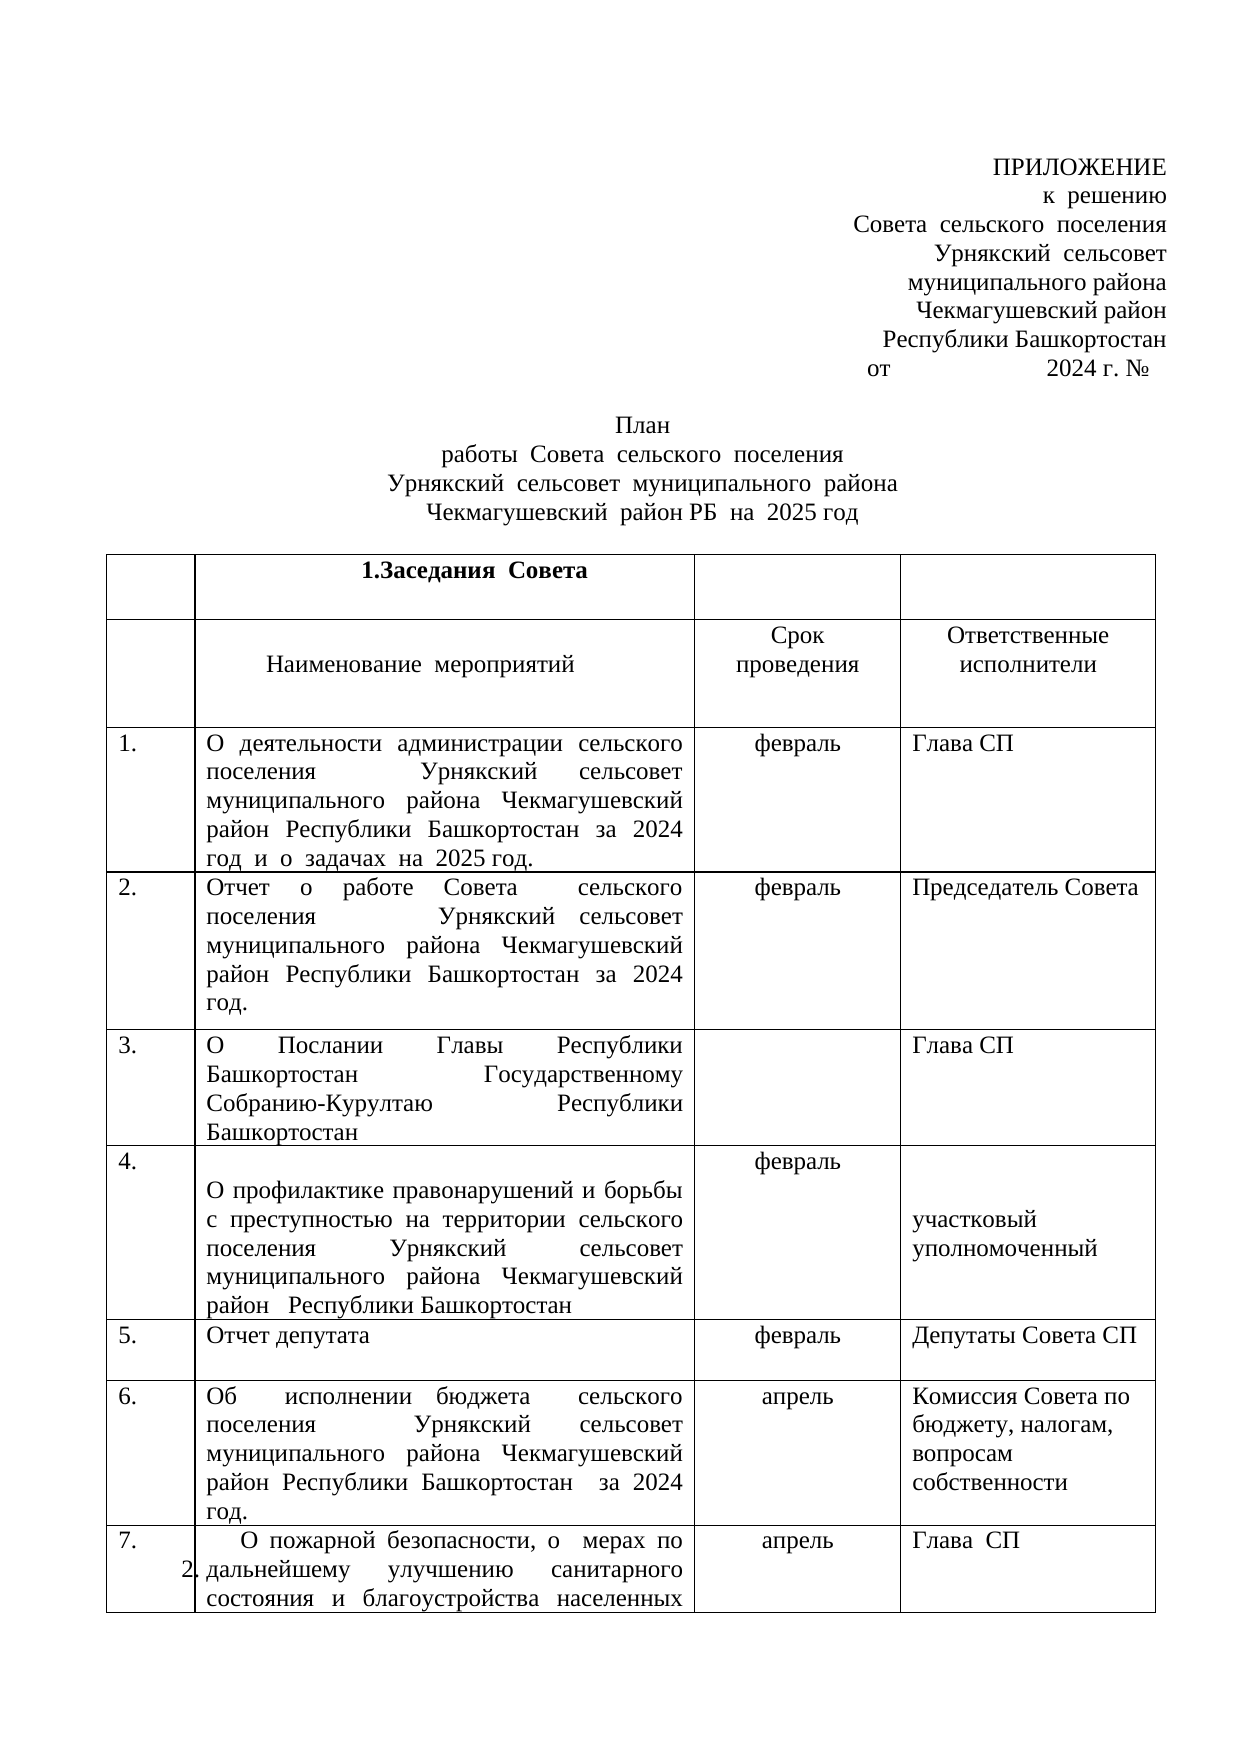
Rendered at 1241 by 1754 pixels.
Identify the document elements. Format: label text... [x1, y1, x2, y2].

table_cell Об исполнении бюджета сельского поселения Урнякский сельсовет муниципального района Чекмагушевский район Республики Башкортостан за 2024 год. [196, 1381, 694, 1524]
table_cell 5. [107, 1320, 194, 1380]
table_cell Срок проведения [695, 620, 900, 727]
text Чекмагушевский район [118, 295, 1167, 324]
table_cell Глава СП [901, 728, 1155, 871]
table_cell Отчет депутата [196, 1320, 694, 1380]
table_cell апрель [695, 1526, 900, 1612]
table_cell О деятельности администрации сельского поселения Урнякский сельсовет муниципального района Чекмагушевский район Республики Башкортостан за 2024 год и о задачах на 2025 год. [196, 728, 694, 871]
text План [118, 410, 1167, 439]
table_header [107, 555, 194, 619]
table_cell О профилактике правонарушений и борьбы с преступностью на территории сельского поселения Урнякский сельсовет муниципального района Чекмагушевский район Республики Башкортостан [196, 1146, 694, 1319]
text от 2024 г. № [118, 353, 1167, 382]
table_cell Глава СП [901, 1526, 1155, 1612]
table_cell 1. [107, 728, 194, 871]
table_cell Депутаты Совета СП [901, 1320, 1155, 1380]
table_cell Председатель Совета [901, 873, 1155, 1029]
table_cell февраль [695, 1320, 900, 1380]
text Урнякский сельсовет [118, 238, 1167, 267]
text работы Совета сельского поселения [118, 439, 1167, 468]
table_cell О Послании Главы Республики Башкортостан Государственному Собранию-Курултаю Республики Башкортостан [196, 1030, 694, 1145]
table_cell 6. [107, 1381, 194, 1524]
table_cell [695, 1030, 900, 1145]
table_cell 2. [107, 873, 194, 1029]
table_cell 4. [107, 1146, 194, 1319]
table_cell февраль [695, 728, 900, 871]
text ПРИЛОЖЕНИЕ [118, 152, 1167, 180]
text Урнякский сельсовет муниципального района [118, 468, 1167, 497]
text Чекмагушевский район РБ на 2025 год [118, 497, 1167, 525]
table_header [901, 555, 1155, 619]
table_header 1.Заседания Совета [196, 555, 694, 619]
text Совета сельского поселения [118, 209, 1167, 238]
table_cell 3. [107, 1030, 194, 1145]
table_cell участковый уполномоченный [901, 1146, 1155, 1319]
table_cell Глава СП [901, 1030, 1155, 1145]
table_cell Наименование мероприятий [196, 620, 694, 727]
table_cell Отчет о работе Совета сельского поселения Урнякский сельсовет муниципального района Чекмагушевский район Республики Башкортостан за 2024 год. [196, 873, 694, 1029]
text муниципального района [118, 267, 1167, 295]
table_cell февраль [695, 1146, 900, 1319]
table_cell Комиссия Совета по бюджету, налогам, вопросам собственности [901, 1381, 1155, 1524]
text Республики Башкортостан [118, 324, 1167, 353]
table_header [695, 555, 900, 619]
text к решению [118, 180, 1167, 209]
table_cell Ответственные исполнители [901, 620, 1155, 727]
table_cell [196, 1526, 694, 1612]
table_cell апрель [695, 1381, 900, 1524]
table_cell [107, 620, 194, 727]
table_cell февраль [695, 873, 900, 1029]
table_cell 7. [107, 1526, 194, 1612]
